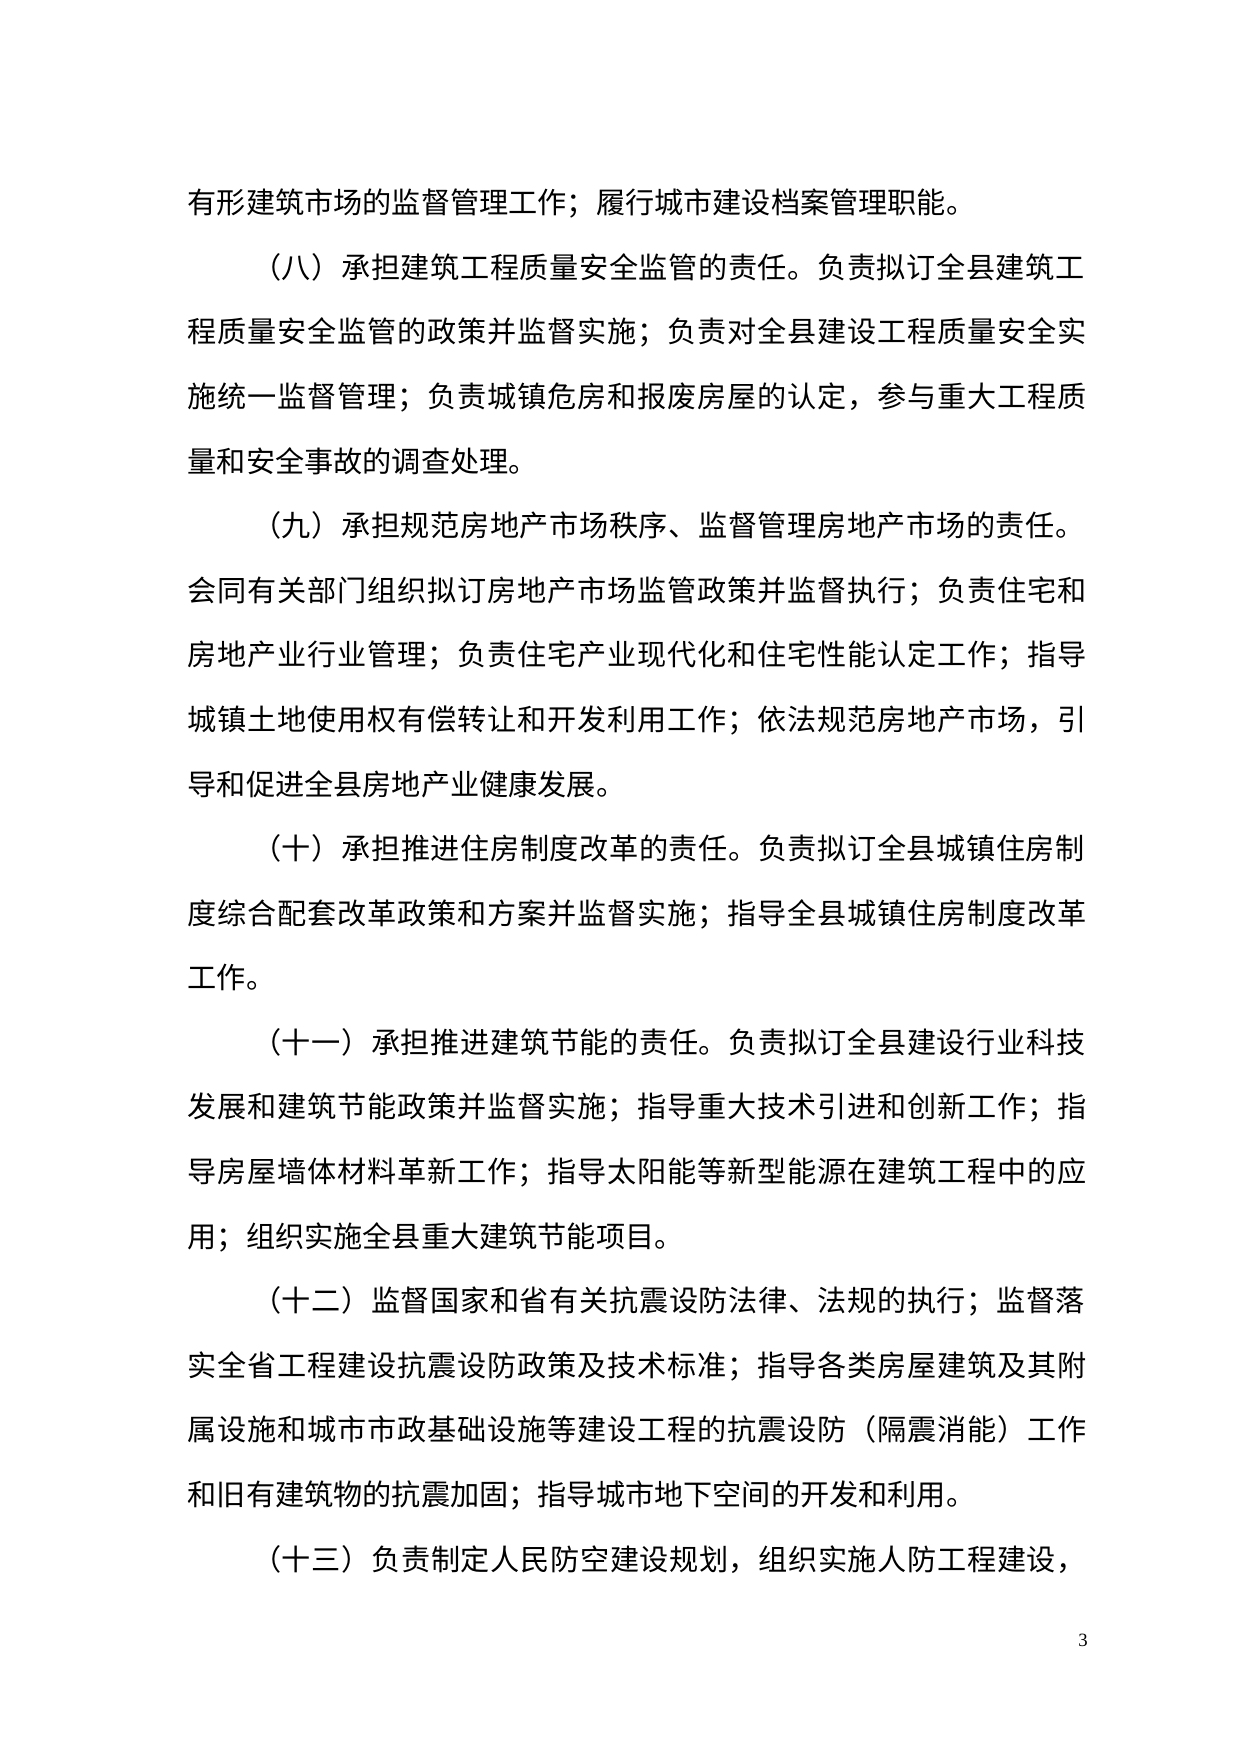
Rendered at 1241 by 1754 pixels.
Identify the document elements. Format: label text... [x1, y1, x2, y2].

text （九）承担规范房地产市场秩序、监督管理房地产市场的责任。会同有关部门组织拟订房地产市场监管政策并监督执行；负责住宅和房地产业行业管理；负责住宅产业现代化和住宅性能认定工作；指导城镇土地使用权有偿转让和开发利用工作；依法规范房地产市场，引导和促进全县房地产业健康发展。 [187, 485, 1087, 808]
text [187, 162, 1087, 227]
text （十一）承担推进建筑节能的责任。负责拟订全县建设行业科技发展和建筑节能政策并监督实施；指导重大技术引进和创新工作；指导房屋墙体材料革新工作；指导太阳能等新型能源在建筑工程中的应用；组织实施全县重大建筑节能项目。 [187, 1002, 1087, 1260]
text （十二）监督国家和省有关抗震设防法律、法规的执行；监督落实全省工程建设抗震设防政策及技术标准；指导各类房屋建筑及其附属设施和城市市政基础设施等建设工程的抗震设防（隔震消能）工作和旧有建筑物的抗震加固；指导城市地下空间的开发和利用。 [187, 1260, 1087, 1518]
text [187, 1518, 1087, 1583]
text （八）承担建筑工程质量安全监管的责任。负责拟订全县建筑工程质量安全监管的政策并监督实施；负责对全县建设工程质量安全实施统一监督管理；负责城镇危房和报废房屋的认定，参与重大工程质量和安全事故的调查处理。 [187, 227, 1087, 485]
text （十）承担推进住房制度改革的责任。负责拟订全县城镇住房制度综合配套改革政策和方案并监督实施；指导全县城镇住房制度改革工作。 [187, 808, 1087, 1002]
